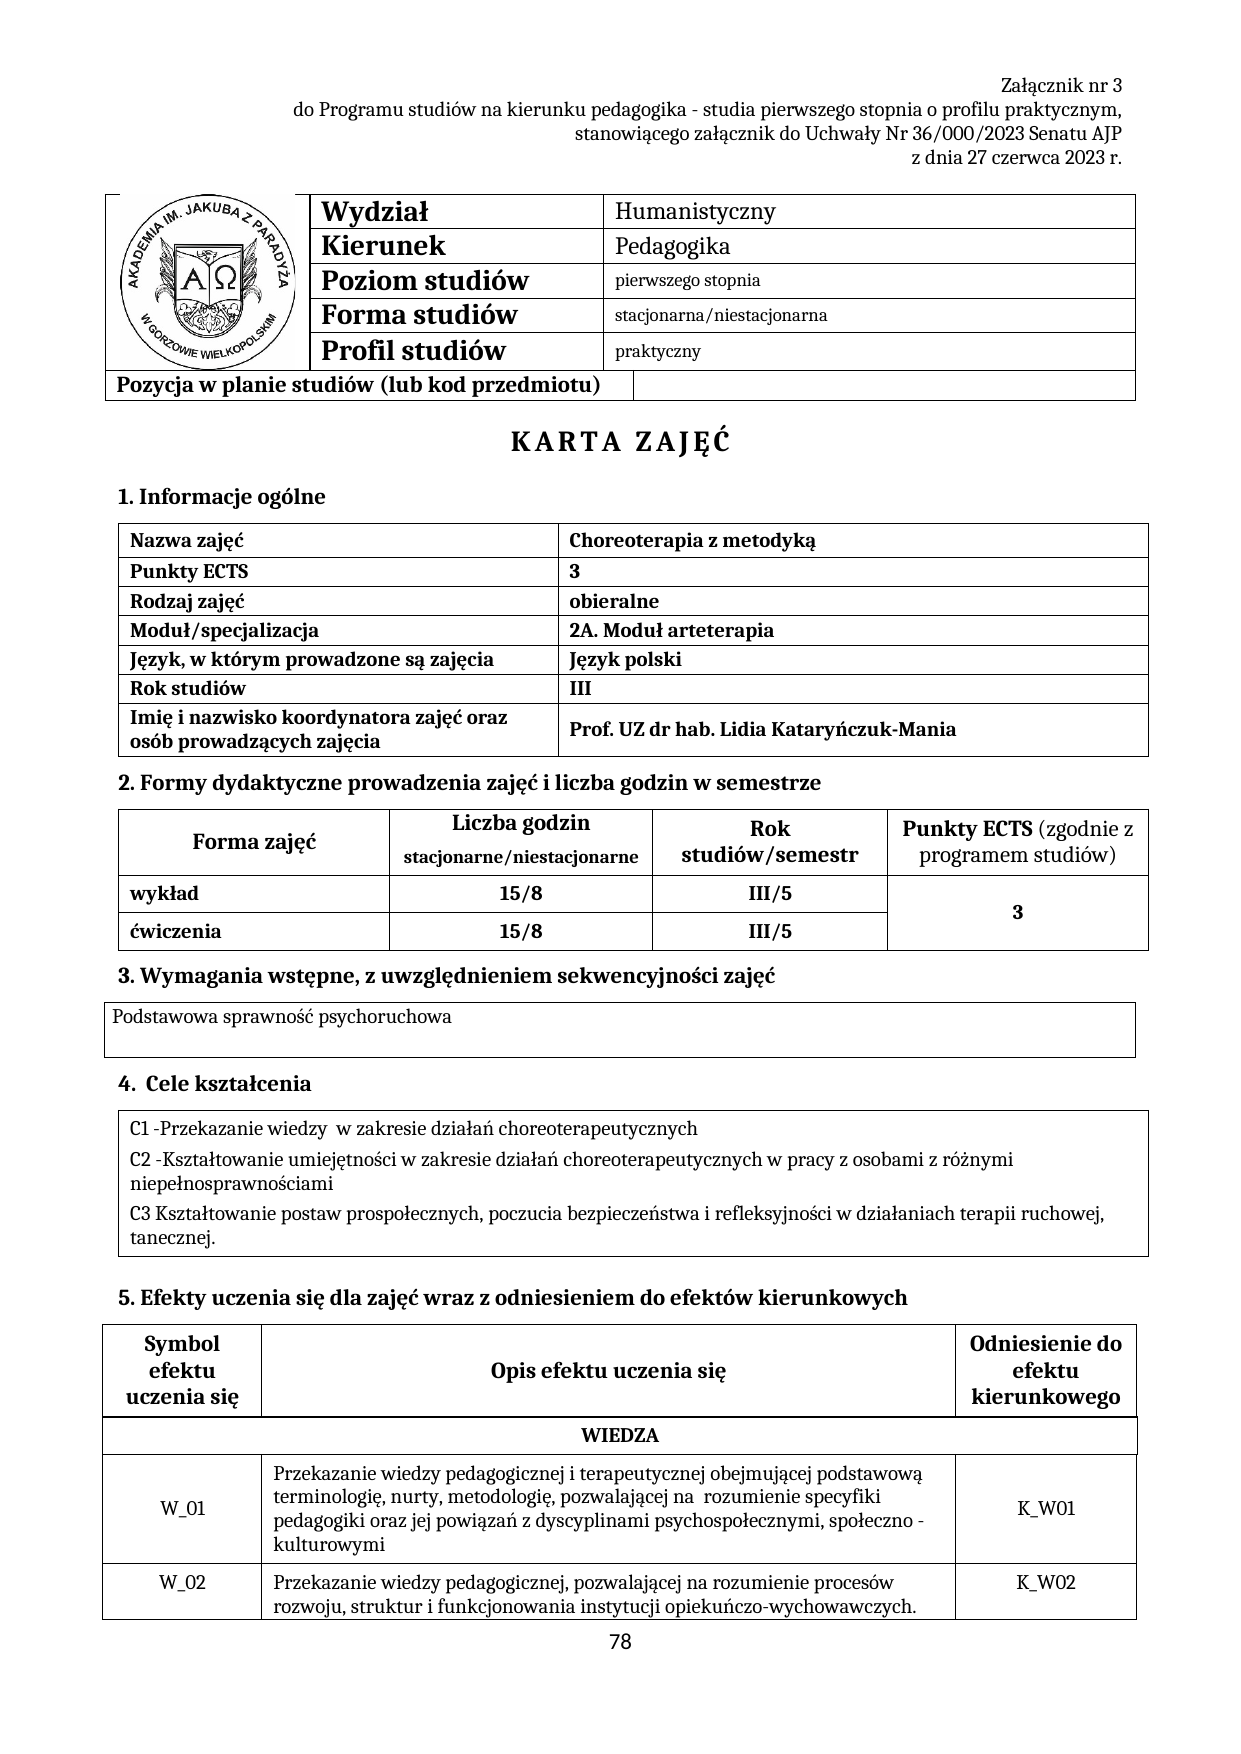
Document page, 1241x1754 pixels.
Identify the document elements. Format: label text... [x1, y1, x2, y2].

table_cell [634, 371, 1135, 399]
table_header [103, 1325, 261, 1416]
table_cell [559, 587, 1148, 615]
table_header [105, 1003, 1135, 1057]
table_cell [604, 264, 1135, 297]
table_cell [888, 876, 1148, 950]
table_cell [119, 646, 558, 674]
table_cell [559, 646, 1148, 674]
text 4. Cele kształcenia [118, 1071, 1122, 1097]
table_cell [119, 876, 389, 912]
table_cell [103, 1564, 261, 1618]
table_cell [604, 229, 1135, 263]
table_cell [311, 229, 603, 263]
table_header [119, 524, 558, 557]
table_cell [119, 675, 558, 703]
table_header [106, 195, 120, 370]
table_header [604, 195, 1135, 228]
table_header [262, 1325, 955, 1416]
text KARTA ZAJĘĆ [118, 426, 1122, 459]
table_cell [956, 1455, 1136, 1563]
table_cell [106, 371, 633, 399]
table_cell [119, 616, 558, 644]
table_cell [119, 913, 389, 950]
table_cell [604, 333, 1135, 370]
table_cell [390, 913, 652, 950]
text 5. Efekty uczenia się dla zajęć wraz z odniesieniem do efektów kierunkowych [118, 1285, 1122, 1311]
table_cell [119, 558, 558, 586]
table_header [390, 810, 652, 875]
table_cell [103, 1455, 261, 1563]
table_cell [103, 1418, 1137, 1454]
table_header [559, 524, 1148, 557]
picture [120, 194, 295, 370]
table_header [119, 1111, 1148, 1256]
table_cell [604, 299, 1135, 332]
text 3. Wymagania wstępne, z uwzględnieniem sekwencyjności zajęć [118, 963, 1122, 989]
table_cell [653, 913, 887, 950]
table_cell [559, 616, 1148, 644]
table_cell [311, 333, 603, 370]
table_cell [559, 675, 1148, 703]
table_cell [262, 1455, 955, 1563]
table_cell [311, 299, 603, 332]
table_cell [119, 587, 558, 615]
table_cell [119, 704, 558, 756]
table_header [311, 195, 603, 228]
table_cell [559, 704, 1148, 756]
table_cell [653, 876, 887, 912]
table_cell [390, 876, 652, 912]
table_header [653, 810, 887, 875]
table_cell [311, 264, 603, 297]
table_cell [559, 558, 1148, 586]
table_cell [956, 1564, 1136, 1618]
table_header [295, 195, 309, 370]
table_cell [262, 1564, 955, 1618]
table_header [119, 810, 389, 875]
text 1. Informacje ogólne [118, 484, 1122, 510]
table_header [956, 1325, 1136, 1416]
text 2. Formy dydaktyczne prowadzenia zajęć i liczba godzin w semestrze [118, 769, 1122, 796]
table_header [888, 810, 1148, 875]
